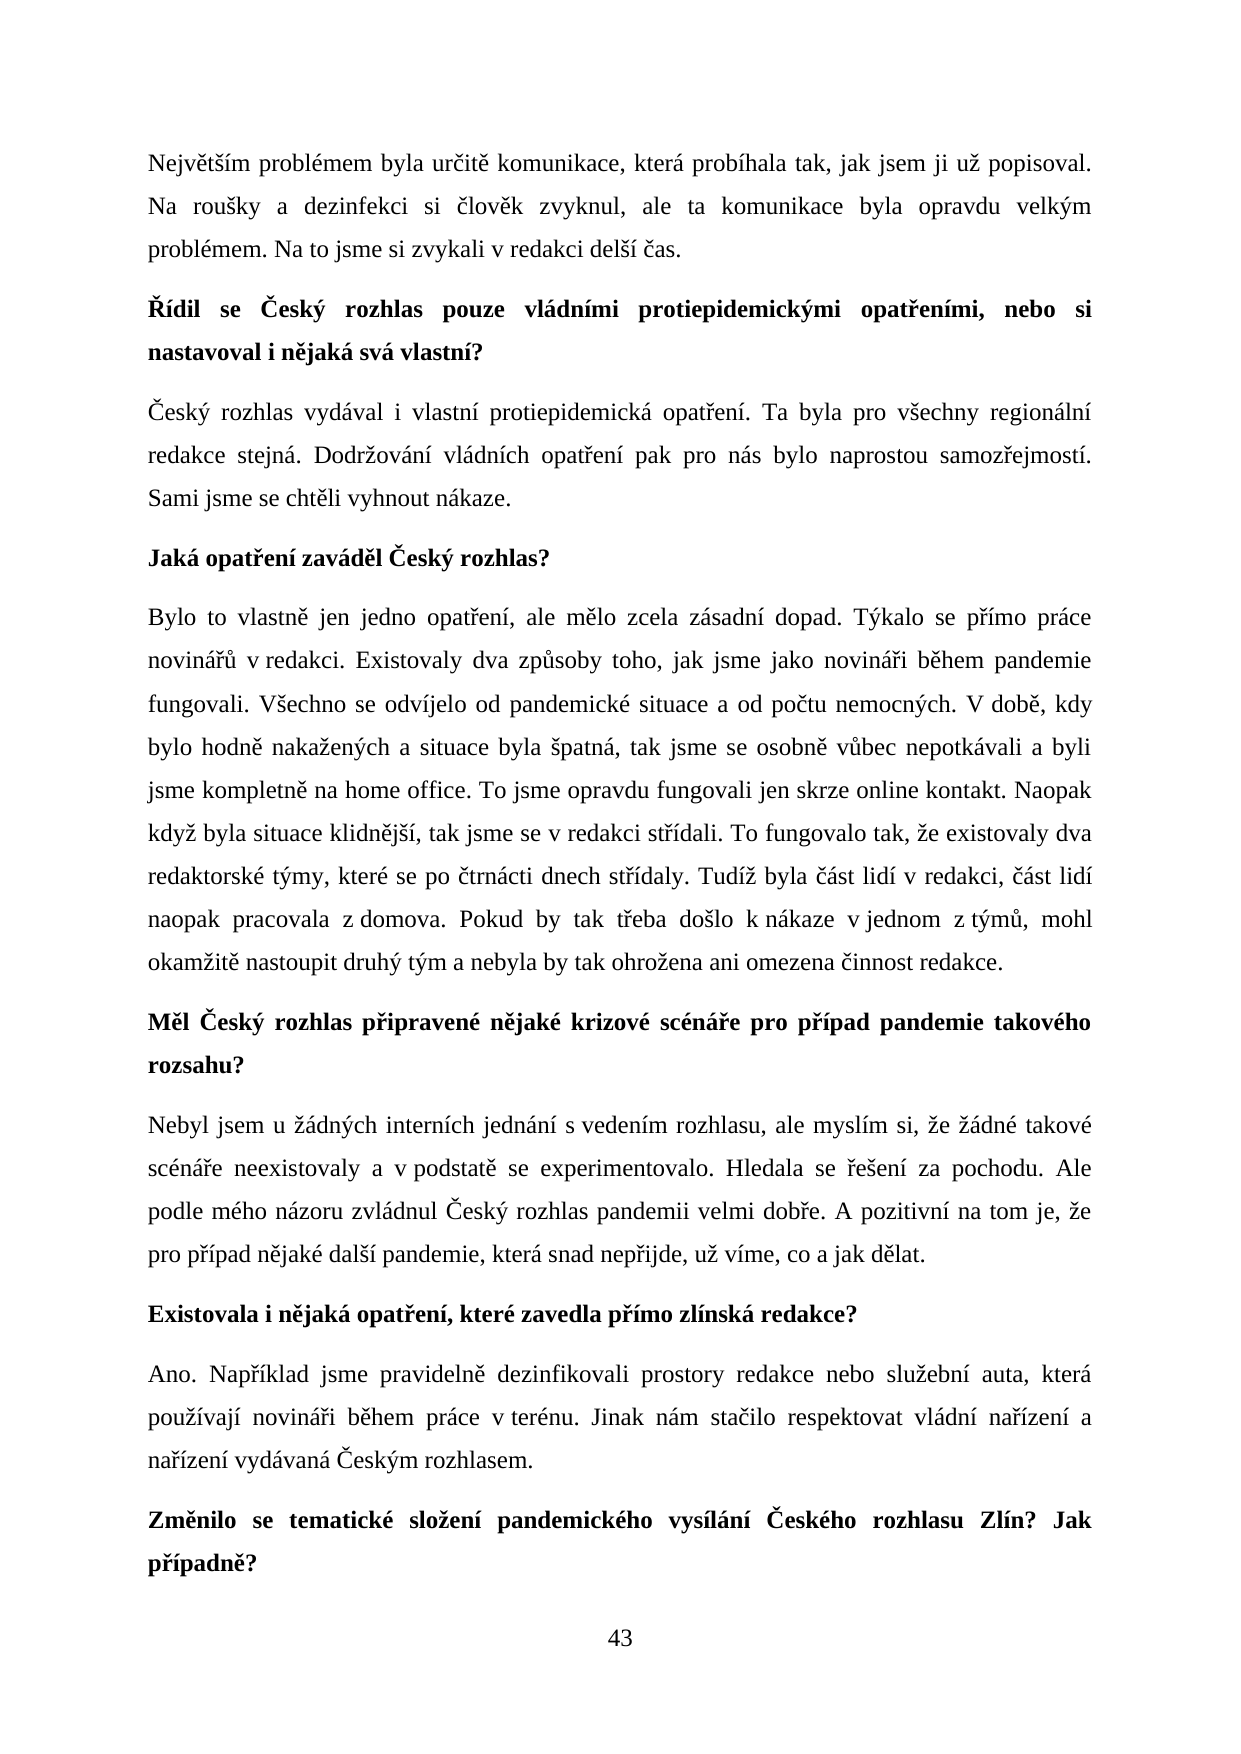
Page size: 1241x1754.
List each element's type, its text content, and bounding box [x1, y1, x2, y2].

text Jaká opatření zaváděl Český rozhlas? [148, 543, 1093, 571]
text Řídil se Český rozhlas pouze vládními protiepidemickými opatřeními, nebo si nastavoval i nějaká svá vlastní? [148, 294, 1093, 366]
text Český rozhlas vydával i vlastní protiepidemická opatření. Ta byla pro všechny regionální redakce stejná. Dodržování vládních opatření pak pro nás bylo naprostou samozřejmostí. Sami jsme se chtěli vyhnout nákaze. [148, 397, 1093, 512]
text Změnilo se tematické složení pandemického vysílání Českého rozhlasu Zlín? Jak případně? [148, 1505, 1093, 1577]
text Nebyl jsem u žádných interních jednání s vedením rozhlasu, ale myslím si, že žádné takové scénáře neexistovaly a v podstatě se experimentovalo. Hledala se řešení za pochodu. Ale podle mého názoru zvládnul Český rozhlas pandemii velmi dobře. A pozitivní na tom je, že pro případ nějaké další pandemie, která snad nepřijde, už víme, co a jak dělat. [148, 1110, 1093, 1268]
text Největším problémem byla určitě komunikace, která probíhala tak, jak jsem ji už popisoval. Na roušky a dezinfekci si člověk zvyknul, ale ta komunikace byla opravdu velkým problémem. Na to jsme si zvykali v redakci delší čas. [148, 148, 1093, 263]
text Měl Český rozhlas připravené nějaké krizové scénáře pro případ pandemie takového rozsahu? [148, 1007, 1093, 1079]
text Bylo to vlastně jen jedno opatření, ale mělo zcela zásadní dopad. Týkalo se přímo práce novinářů v redakci. Existovaly dva způsoby toho, jak jsme jako novináři během pandemie fungovali. Všechno se odvíjelo od pandemické situace a od počtu nemocných. V době, kdy bylo hodně nakažených a situace byla špatná, tak jsme se osobně vůbec nepotkávali a byli jsme kompletně na home office. To jsme opravdu fungovali jen skrze online kontakt. Naopak když byla situace klidnější, tak jsme se v redakci střídali. To fungovalo tak, že existovaly dva redaktorské týmy, které se po čtrnácti dnech střídaly. Tudíž byla část lidí v redakci, část lidí naopak pracovala z domova. Pokud by tak třeba došlo k nákaze v jednom z týmů, mohl okamžitě nastoupit druhý tým a nebyla by tak ohrožena ani omezena činnost redakce. [148, 602, 1093, 976]
text Existovala i nějaká opatření, které zavedla přímo zlínská redakce? [148, 1299, 1093, 1328]
text Ano. Například jsme pravidelně dezinfikovali prostory redakce nebo služební auta, která používají novináři během práce v terénu. Jinak nám stačilo respektovat vládní nařízení a nařízení vydávaná Českým rozhlasem. [148, 1359, 1093, 1474]
